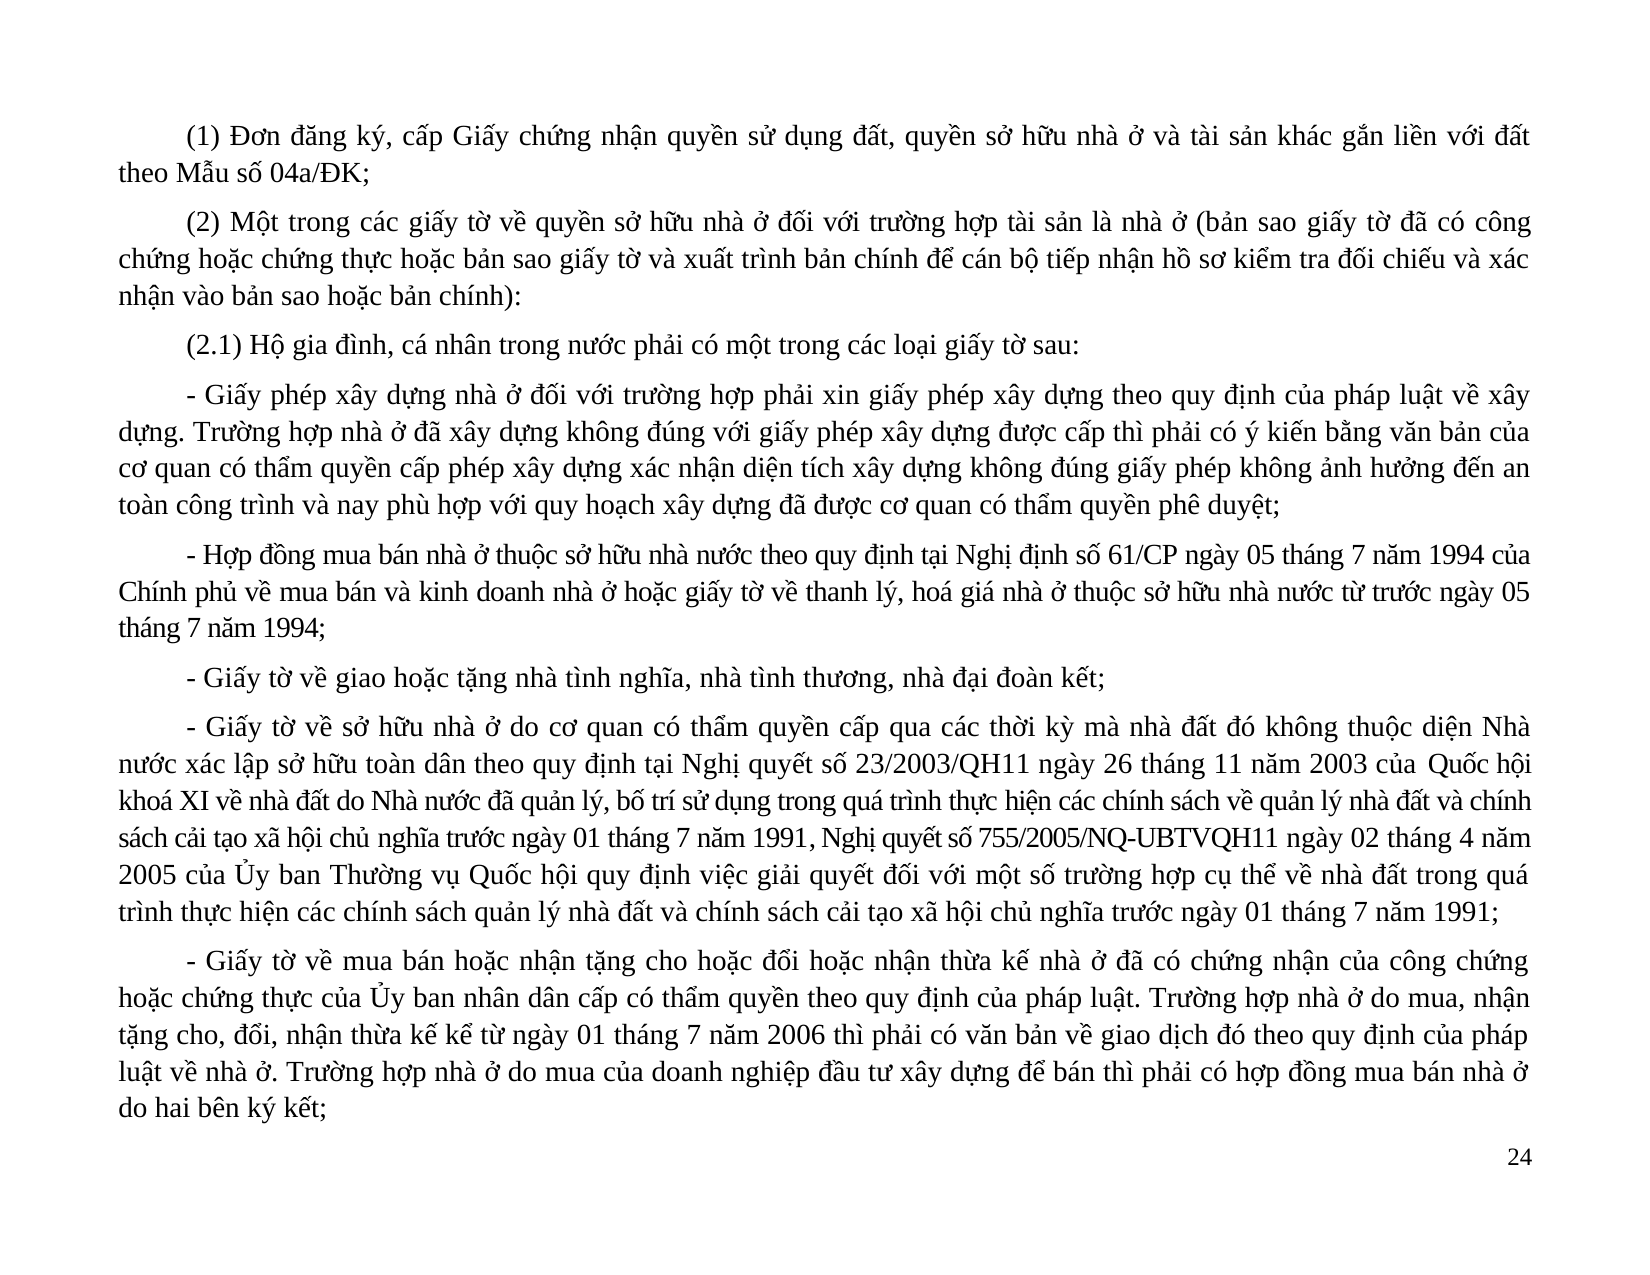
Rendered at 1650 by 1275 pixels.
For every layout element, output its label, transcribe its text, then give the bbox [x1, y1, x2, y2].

text - Giấy phép xây dựng nhà ở đối với trường hợp phải xin giấy phép xây dựng theo quy định của pháp luật về xây dựng. Trường hợp nhà ở đã xây dựng không đúng với giấy phép xây dựng được cấp thì phải có ý kiến bằng văn bản của cơ quan có thẩm quyền cấp phép xây dựng xác nhận diện tích xây dựng không đúng giấy phép không ảnh hưởng đến an toàn công trình và nay phù hợp với quy hoạch xây dựng đã được cơ quan có thẩm quyền phê duyệt; [118, 377, 1532, 521]
text - Hợp đồng mua bán nhà ở thuộc sở hữu nhà nước theo quy định tại Nghị định số 61/CP ngày 05 tháng 7 năm 1994 của Chính phủ về mua bán và kinh doanh nhà ở hoặc giấy tờ về thanh lý, hoá giá nhà ở thuộc sở hữu nhà nước từ trước ngày 05 tháng 7 năm 1994; [118, 537, 1532, 644]
text - Giấy tờ về sở hữu nhà ở do cơ quan có thẩm quyền cấp qua các thời kỳ mà nhà đất đó không thuộc diện Nhà nước xác lập sở hữu toàn dân theo quy định tại Nghị quyết số 23/2003/QH11 ngày 26 tháng 11 năm 2003 của Quốc hội khoá XI về nhà đất do Nhà nước đã quản lý, bố trí sử dụng trong quá trình thực hiện các chính sách về quản lý nhà đất và chính sách cải tạo xã hội chủ nghĩa trước ngày 01 tháng 7 năm 1991, Nghị quyết số 755/2005/NQ-UBTVQH11 ngày 02 tháng 4 năm 2005 của Ủy ban Thường vụ Quốc hội quy định việc giải quyết đối với một số trường hợp cụ thể về nhà đất trong quá trình thực hiện các chính sách quản lý nhà đất và chính sách cải tạo xã hội chủ nghĩa trước ngày 01 tháng 7 năm 1991; [118, 709, 1532, 927]
text - Giấy tờ về mua bán hoặc nhận tặng cho hoặc đổi hoặc nhận thừa kế nhà ở đã có chứng nhận của công chứng hoặc chứng thực của Ủy ban nhân dân cấp có thẩm quyền theo quy định của pháp luật. Trường hợp nhà ở do mua, nhận tặng cho, đổi, nhận thừa kế kể từ ngày 01 tháng 7 năm 2006 thì phải có văn bản về giao dịch đó theo quy định của pháp luật về nhà ở. Trường hợp nhà ở do mua của doanh nghiệp đầu tư xây dựng để bán thì phải có hợp đồng mua bán nhà ở do hai bên ký kết; [118, 943, 1532, 1124]
text (1) Đơn đăng ký, cấp Giấy chứng nhận quyền sử dụng đất, quyền sở hữu nhà ở và tài sản khác gắn liền với đất theo Mẫu số 04a/ĐK; [118, 118, 1532, 188]
text - Giấy tờ về giao hoặc tặng nhà tình nghĩa, nhà tình thương, nhà đại đoàn kết; [118, 660, 1532, 693]
text (2.1) Hộ gia đình, cá nhân trong nước phải có một trong các loại giấy tờ sau: [118, 327, 1532, 361]
text (2) Một trong các giấy tờ về quyền sở hữu nhà ở đối với trường hợp tài sản là nhà ở (bản sao giấy tờ đã có công chứng hoặc chứng thực hoặc bản sao giấy tờ và xuất trình bản chính để cán bộ tiếp nhận hồ sơ kiểm tra đối chiếu và xác nhận vào bản sao hoặc bản chính): [118, 204, 1532, 312]
